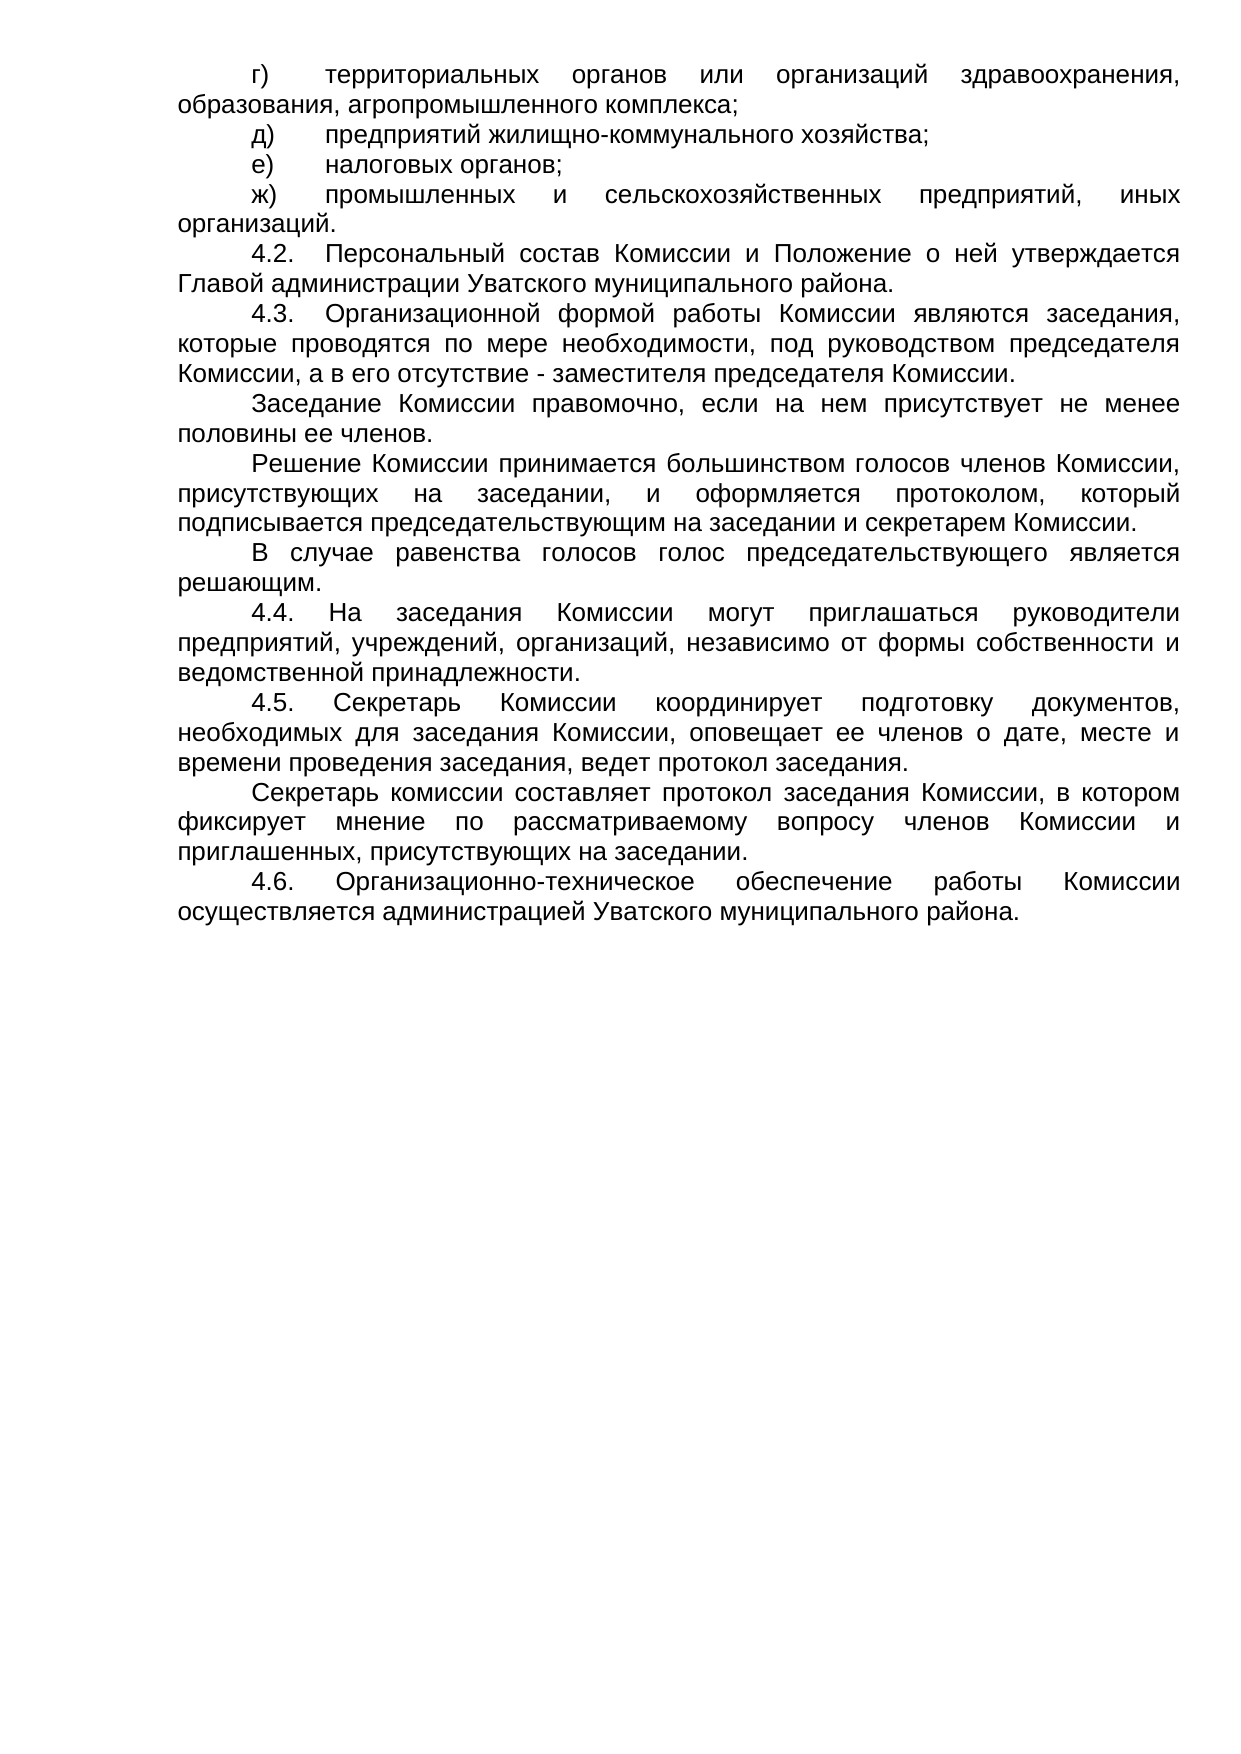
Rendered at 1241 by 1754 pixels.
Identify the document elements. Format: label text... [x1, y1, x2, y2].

text 4.4. На заседания Комиссии могут приглашаться руководители предприятий, учреждений, организаций, независимо от формы собственности и ведомственной принадлежности. [177, 597, 1181, 687]
text ж) промышленных и сельскохозяйственных предприятий, иных организаций. [177, 179, 1181, 238]
text 4.5. Секретарь Комиссии координирует подготовку документов, необходимых для заседания Комиссии, оповещает ее членов о дате, месте и времени проведения заседания, ведет протокол заседания. [177, 687, 1181, 777]
text е) налоговых органов; [177, 149, 1181, 179]
text 4.2. Персональный состав Комиссии и Положение о ней утверждается Главой администрации Уватского муниципального района. [177, 238, 1181, 298]
text 4.3. Организационной формой работы Комиссии являются заседания, которые проводятся по мере необходимости, под руководством председателя Комиссии, а в его отсутствие - заместителя председателя Комиссии. [177, 298, 1181, 388]
text д) предприятий жилищно-коммунального хозяйства; [177, 119, 1181, 149]
text г) территориальных органов или организаций здравоохранения, образования, агропромышленного комплекса; [177, 59, 1181, 119]
text 4.6. Организационно-техническое обеспечение работы Комиссии осуществляется администрацией Уватского муниципального района. [177, 866, 1181, 926]
text Секретарь комиссии составляет протокол заседания Комиссии, в котором фиксирует мнение по рассматриваемому вопросу членов Комиссии и приглашенных, присутствующих на заседании. [177, 777, 1181, 866]
text Заседание Комиссии правомочно, если на нем присутствует не менее половины ее членов. [177, 388, 1181, 448]
text В случае равенства голосов голос председательствующего является решающим. [177, 537, 1181, 597]
text Решение Комиссии принимается большинством голосов членов Комиссии, присутствующих на заседании, и оформляется протоколом, который подписывается председательствующим на заседании и секретарем Комиссии. [177, 448, 1181, 537]
